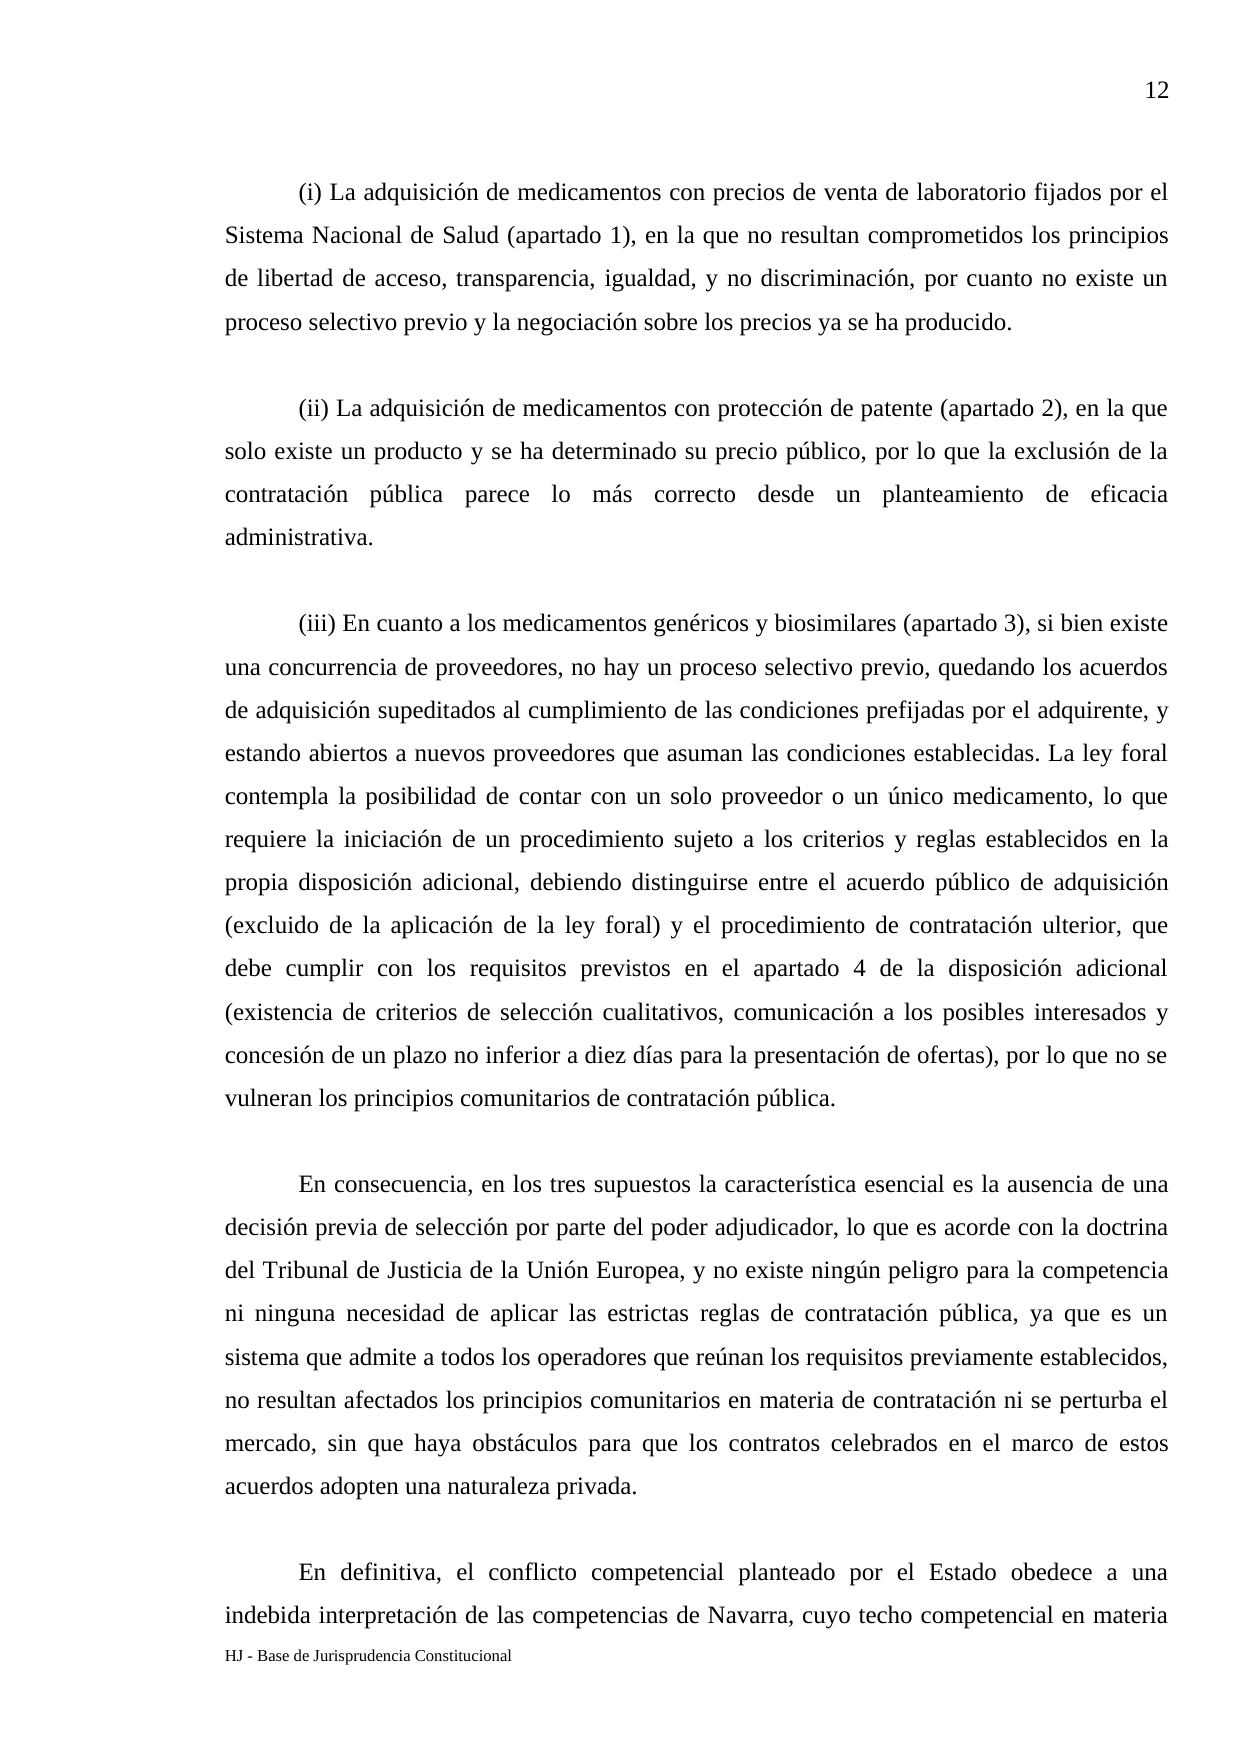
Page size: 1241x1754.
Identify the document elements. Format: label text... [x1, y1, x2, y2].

text (ii) La adquisición de medicamentos con protección de patente (apartado 2), en la que solo existe un producto y se ha determinado su precio público, por lo que la exclusión de la contratación pública parece lo más correcto desde un planteamiento de eficacia administrativa. [224, 393, 1169, 551]
text En consecuencia, en los tres supuestos la característica esencial es la ausencia de una decisión previa de selección por parte del poder adjudicador, lo que es acorde con la doctrina del Tribunal de Justicia de la Unión Europea, y no existe ningún peligro para la competencia ni ninguna necesidad de aplicar las estrictas reglas de contratación pública, ya que es un sistema que admite a todos los operadores que reúnan los requisitos previamente establecidos, no resultan afectados los principios comunitarios en materia de contratación ni se perturba el mercado, sin que haya obstáculos para que los contratos celebrados en el marco de estos acuerdos adopten una naturaleza privada. [224, 1169, 1169, 1500]
text (i) La adquisición de medicamentos con precios de venta de laboratorio fijados por el Sistema Nacional de Salud (apartado 1), en la que no resultan comprometidos los principios de libertad de acceso, transparencia, igualdad, y no discriminación, por cuanto no existe un proceso selectivo previo y la negociación sobre los precios ya se ha producido. [224, 177, 1169, 335]
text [224, 1557, 1169, 1629]
text (iii) En cuanto a los medicamentos genéricos y biosimilares (apartado 3), si bien existe una concurrencia de proveedores, no hay un proceso selectivo previo, quedando los acuerdos de adquisición supeditados al cumplimiento de las condiciones prefijadas por el adquirente, y estando abiertos a nuevos proveedores que asuman las condiciones establecidas. La ley foral contempla la posibilidad de contar con un solo proveedor o un único medicamento, lo que requiere la iniciación de un procedimiento sujeto a los criterios y reglas establecidos en la propia disposición adicional, debiendo distinguirse entre el acuerdo público de adquisición (excluido de la aplicación de la ley foral) y el procedimiento de contratación ulterior, que debe cumplir con los requisitos previstos en el apartado 4 de la disposición adicional (existencia de criterios de selección cualitativos, comunicación a los posibles interesados y concesión de un plazo no inferior a diez días para la presentación de ofertas), por lo que no se vulneran los principios comunitarios de contratación pública. [224, 608, 1169, 1112]
